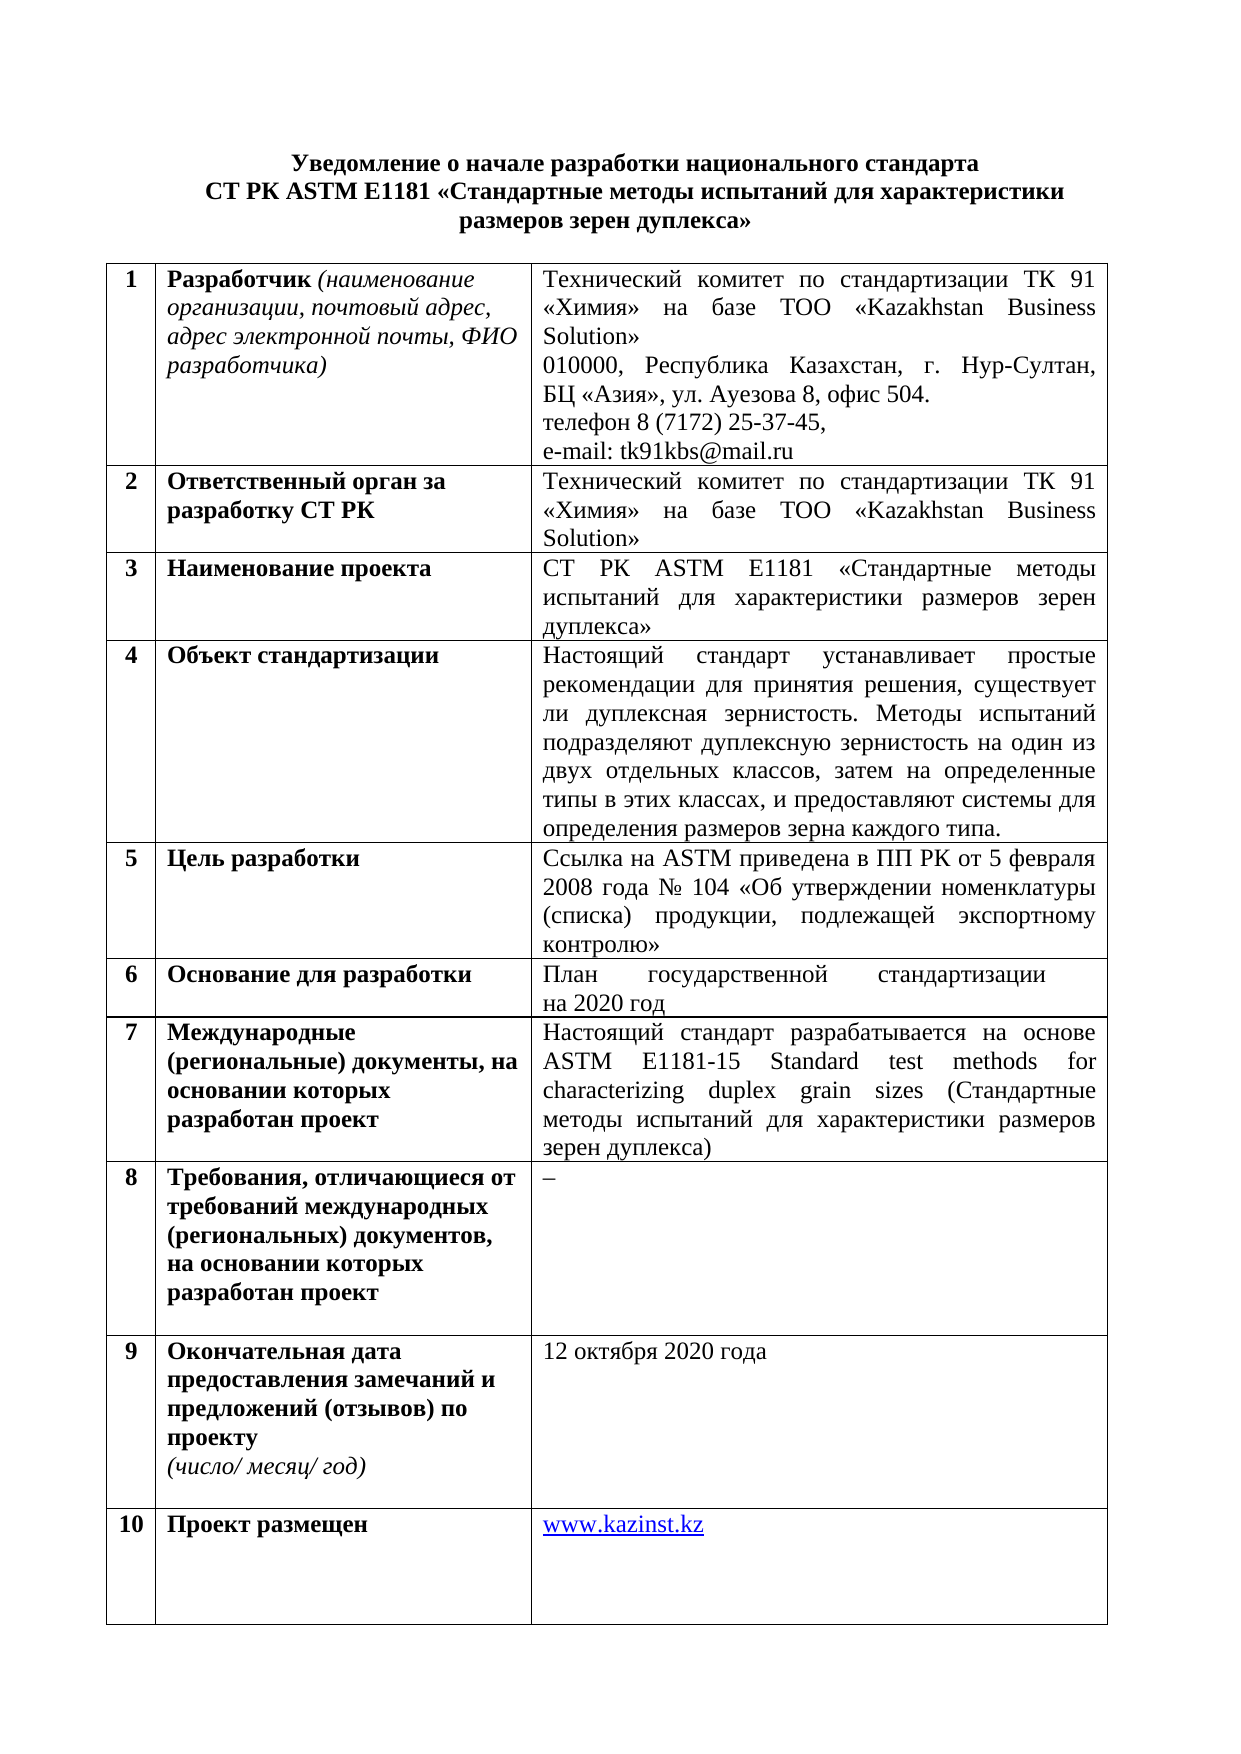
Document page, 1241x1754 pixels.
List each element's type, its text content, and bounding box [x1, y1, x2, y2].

table_header 1 [107, 264, 155, 465]
table_cell Наименование проекта [156, 553, 531, 639]
table_cell Настоящий стандарт разрабатывается на основе ASTM E1181-15 Standard test methods for characterizing duplex grain sizes (Стандартные методы испытаний для характеристики размеров зерен дуплекса) [532, 1018, 1107, 1161]
table_cell 7 [107, 1018, 155, 1161]
table_header Технический комитет по стандартизации ТК 91 «Химия» на базе ТОО «Kazakhstan Business Solution» 010000, Республика Казахстан, г. Нур-Султан, БЦ «Азия», ул. Ауезова 8, офис 504. телефон 8 (7172) 25-37-45, e-mail: tk91kbs@mail.ru [532, 264, 1107, 465]
table_cell 12 октября 2020 года [532, 1336, 1107, 1508]
table_cell 6 [107, 959, 155, 1016]
table_cell 10 [107, 1509, 155, 1624]
table_cell 5 [107, 843, 155, 958]
table_cell 2 [107, 466, 155, 552]
table_cell Ссылка на ASTM приведена в ПП РК от 5 февраля 2008 года № 104 «Об утверждении номенклатуры (списка) продукции, подлежащей экспортному контролю» [532, 843, 1107, 958]
table_cell 4 [107, 641, 155, 842]
table_cell Проект размещен [156, 1509, 531, 1624]
table_cell Технический комитет по стандартизации ТК 91 «Химия» на базе ТОО «Kazakhstan Business Solution» [532, 466, 1107, 552]
text Уведомление о начале разработки национального стандарта [118, 148, 1092, 176]
table_cell Основание для разработки [156, 959, 531, 1016]
table_cell 9 [107, 1336, 155, 1508]
table_cell 3 [107, 553, 155, 639]
table_cell План государственной стандартизации на 2020 год [532, 959, 1107, 1016]
table_cell Окончательная дата предоставления замечаний и предложений (отзывов) по проекту (число/ месяц/ год) [156, 1336, 531, 1508]
table_header Разработчик (наименование организации, почтовый адрес, адрес электронной почты, ФИО разработчика) [156, 264, 531, 465]
table_cell Требования, отличающиеся от требований международных (региональных) документов, на основании которых разработан проект [156, 1162, 531, 1335]
table_cell Международные (региональные) документы, на основании которых разработан проект [156, 1018, 531, 1161]
table_cell Цель разработки [156, 843, 531, 958]
table_cell Настоящий стандарт устанавливает простые рекомендации для принятия решения, существует ли дуплексная зернистость. Методы испытаний подразделяют дуплексную зернистость на один из двух отдельных классов, затем на определенные типы в этих классах, и предоставляют системы для определения размеров зерна каждого типа. [532, 641, 1107, 842]
table_cell Ответственный орган за разработку СТ РК [156, 466, 531, 552]
table_cell СТ РК ASTM E1181 «Стандартные методы испытаний для характеристики размеров зерен дуплекса» [532, 553, 1107, 639]
table_cell 8 [107, 1162, 155, 1335]
table_cell – [532, 1162, 1107, 1335]
text СТ РК ASTM E1181 «Стандартные методы испытаний для характеристики размеров зерен дуплекса» [118, 176, 1092, 234]
table_cell Объект стандартизации [156, 641, 531, 842]
